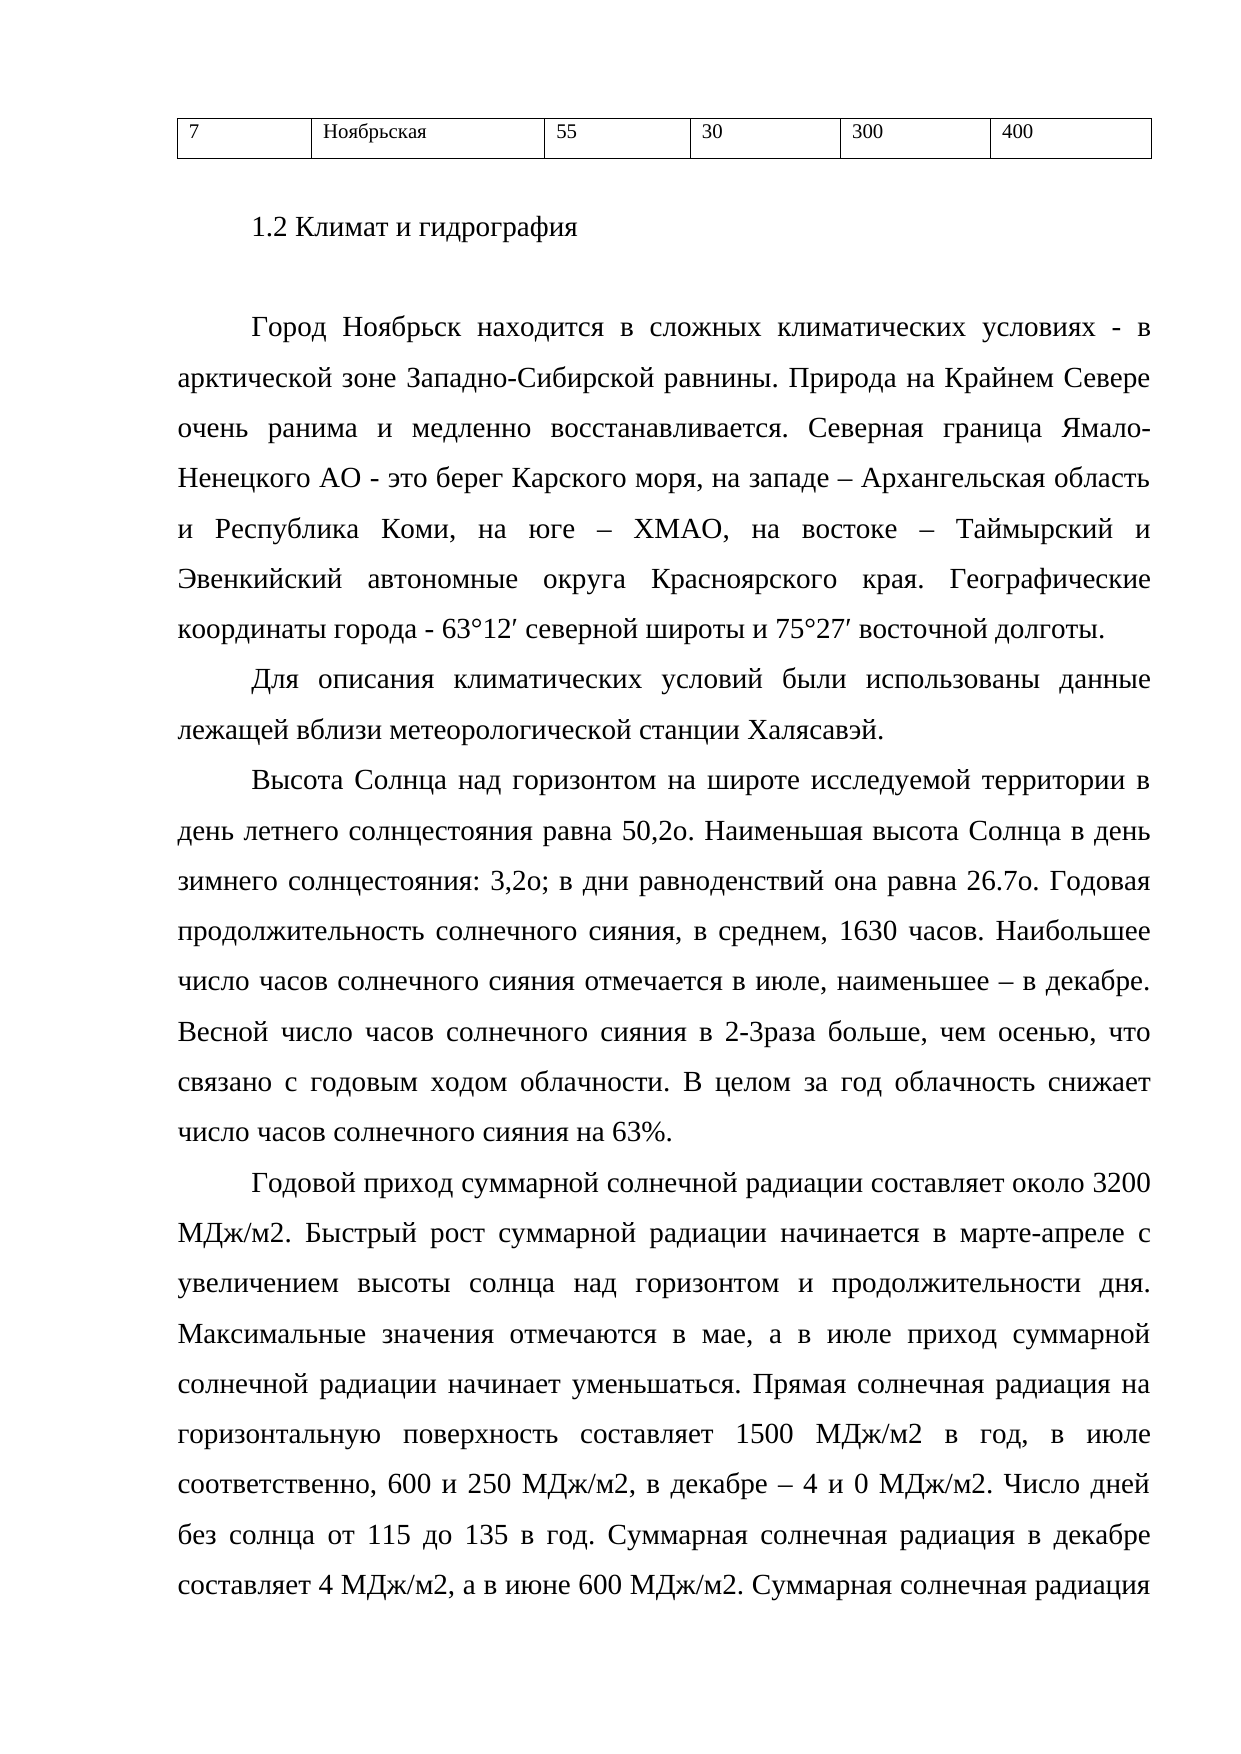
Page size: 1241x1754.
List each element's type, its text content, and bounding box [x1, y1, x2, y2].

table_cell Ноябрьская [312, 119, 544, 157]
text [177, 1165, 1152, 1601]
table_cell 30 [691, 119, 840, 157]
text Для описания климатических условий были использованы данные лежащей вблизи метеорологической станции Халясавэй. [177, 662, 1152, 746]
text Высота Солнца над горизонтом на широте исследуемой территории в день летнего солнцестояния равна 50,2о. Наименьшая высота Солнца в день зимнего солнцестояния: 3,2о; в дни равноденствий она равна 26.7о. Годовая продолжительность солнечного сияния, в среднем, 1630 часов. Наибольшее число часов солнечного сияния отмечается в июле, наименьшее – в декабре. Весной число часов солнечного сияния в 2-3раза больше, чем осенью, что связано с годовым ходом облачности. В целом за год облачность снижает число часов солнечного сияния на 63%. [177, 762, 1152, 1148]
table_cell 7 [178, 119, 311, 157]
text Город Ноябрьск находится в сложных климатических условиях - в арктической зоне Западно-Сибирской равнины. Природа на Крайнем Севере очень ранима и медленно восстанавливается. Северная граница Ямало-Ненецкого АО - это берег Карского моря, на западе – Архангельская область и Республика Коми, на юге – ХМАО, на востоке – Таймырский и Эвенкийский автономные округа Красноярского края. Географические координаты города - 63°12′ северной широты и 75°27′ восточной долготы. [177, 309, 1152, 645]
table_cell 400 [991, 119, 1151, 157]
table_cell 300 [841, 119, 990, 157]
table_cell 55 [545, 119, 690, 157]
text 1.2 Климат и гидрография [177, 209, 1152, 242]
